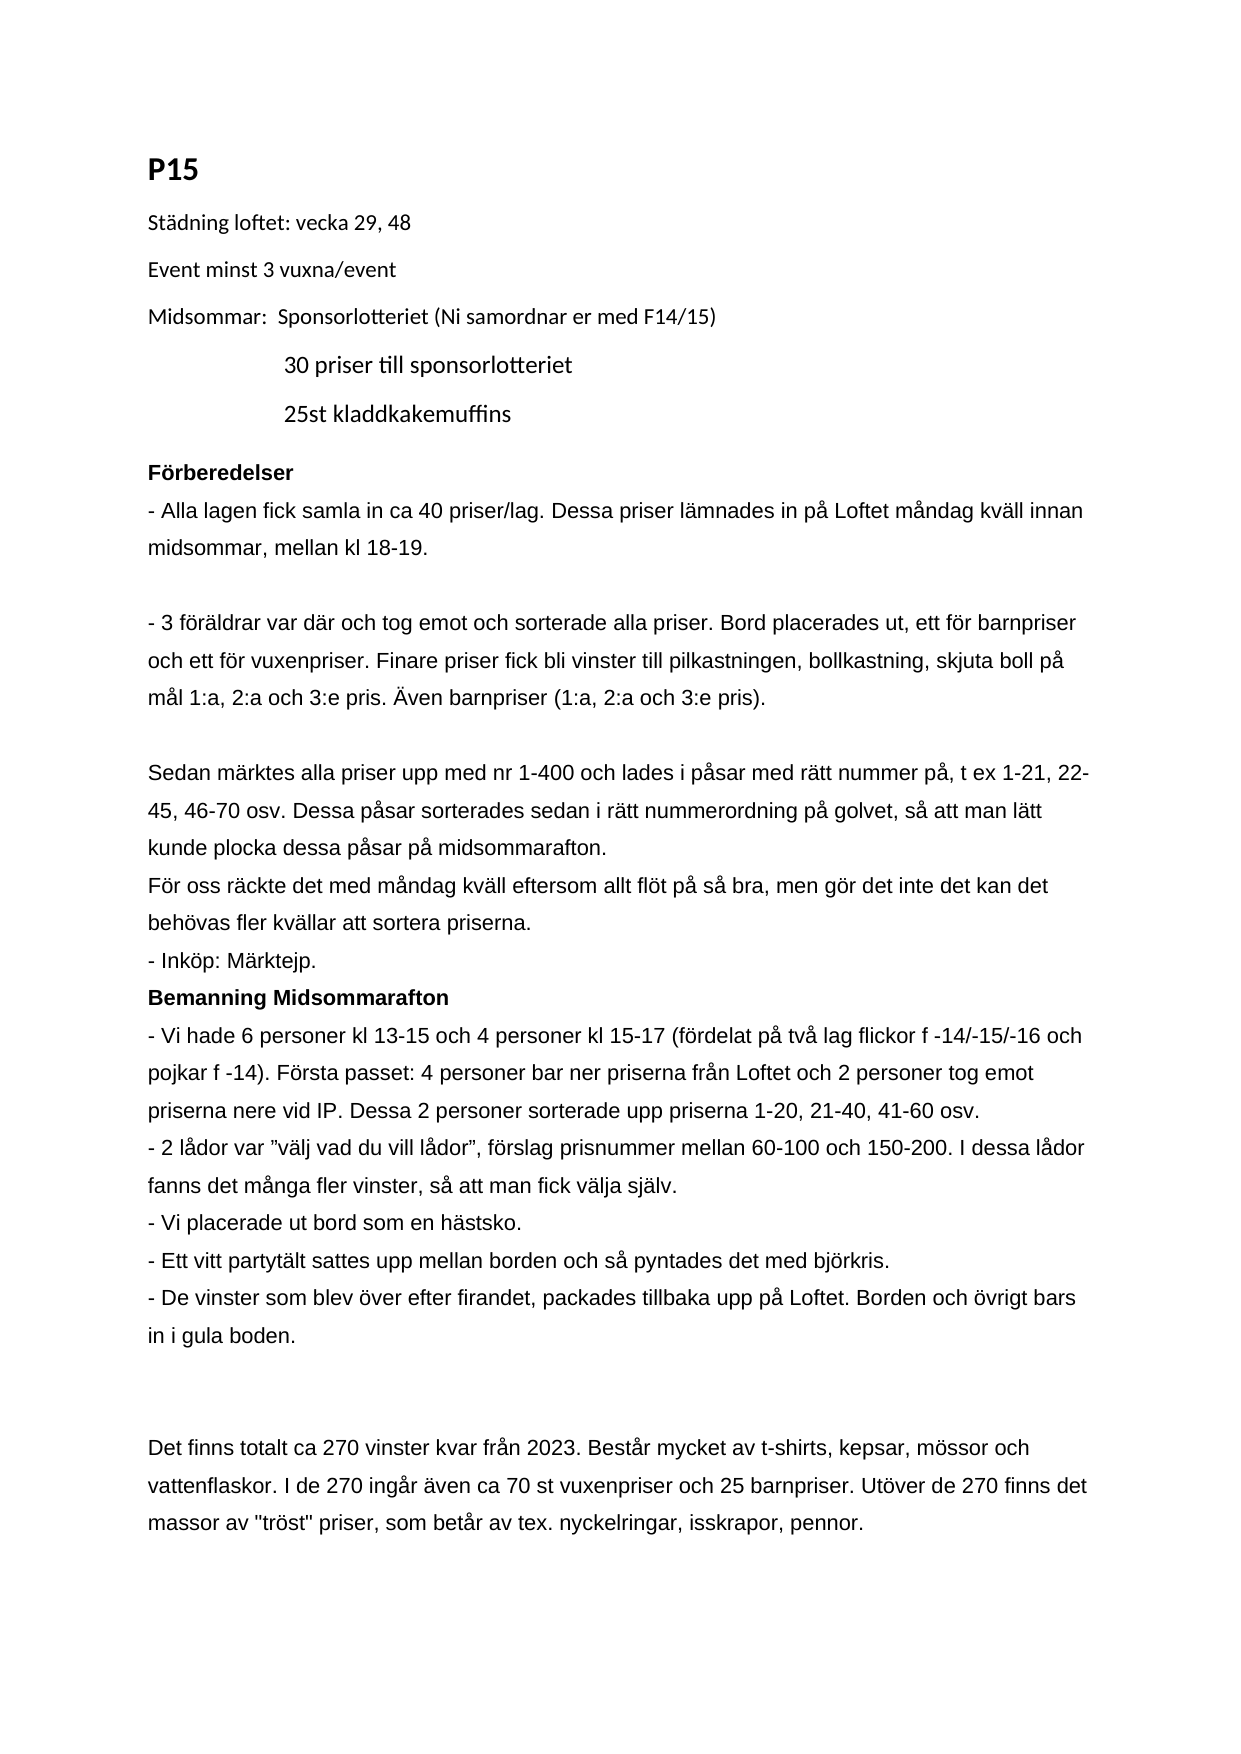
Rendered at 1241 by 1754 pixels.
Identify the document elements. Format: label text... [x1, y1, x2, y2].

text P15 [148, 148, 1093, 188]
text Städning loftet: vecka 29, 48 [148, 208, 1093, 236]
text 30 priser till sponsorlotteriet [148, 349, 1093, 379]
text 25st kladdkakemuffinsorlotteri [148, 398, 1093, 429]
text Event minst 3 vuxna/event [148, 255, 1093, 283]
text Midsommar: Sponsorlotteriet (Ni samordnar er med F14/15) [148, 302, 1093, 330]
